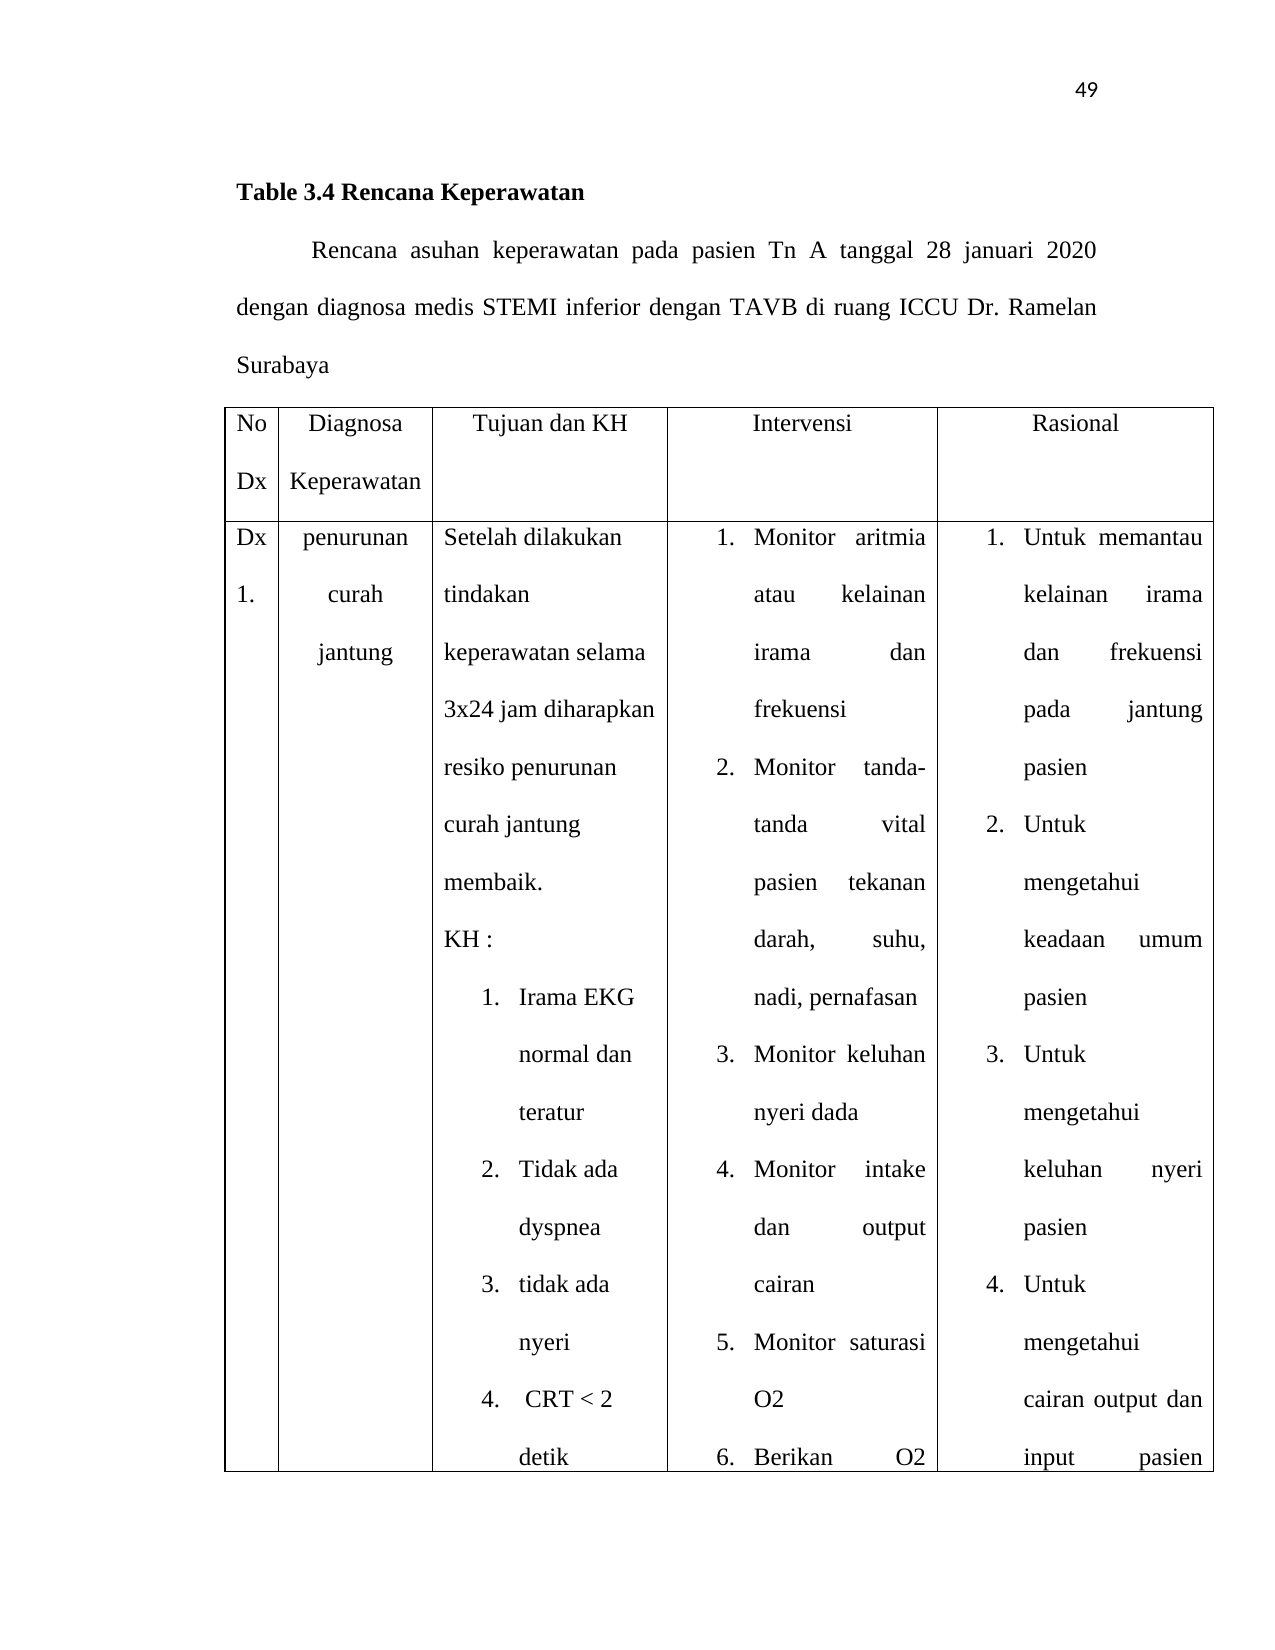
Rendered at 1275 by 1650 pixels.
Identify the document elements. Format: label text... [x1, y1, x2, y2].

table_header Diagnosa Keperawatan [279, 408, 432, 521]
table_header No Dx [226, 408, 278, 521]
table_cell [668, 522, 937, 1471]
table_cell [938, 522, 1213, 1471]
text Rencana asuhan keperawatan pada pasien Tn A tanggal 28 januari 2020 dengan diagnosa medis STEMI inferior dengan TAVB di ruang ICCU Dr. Ramelan Surabaya [236, 235, 1098, 378]
table_header Rasional [938, 408, 1213, 521]
table_header Intervensi [668, 408, 937, 521]
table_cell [433, 522, 667, 1471]
table_header Tujuan dan KH [433, 408, 667, 521]
table_cell Dx 1. [226, 522, 278, 1471]
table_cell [279, 522, 432, 1471]
text Table 3.4 Rencana Keperawatan [236, 177, 1098, 206]
